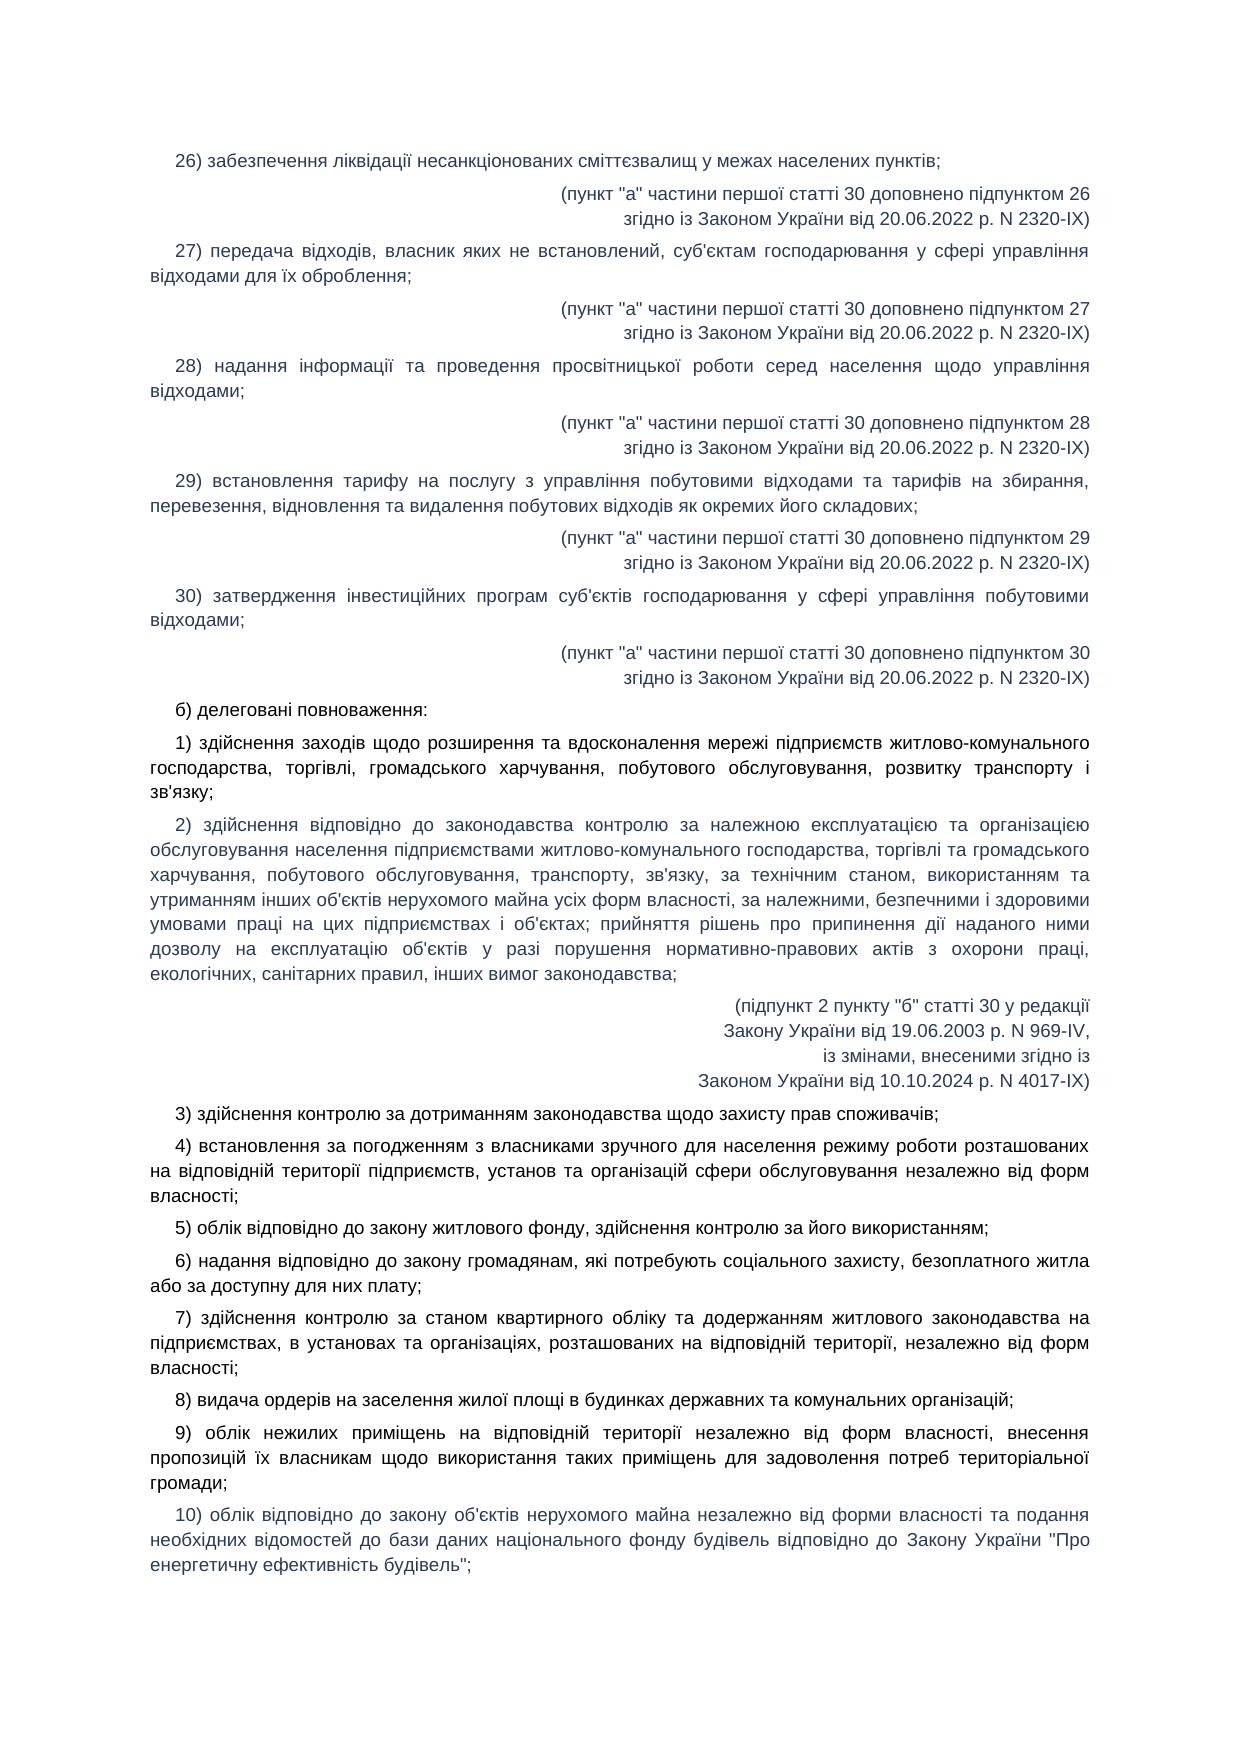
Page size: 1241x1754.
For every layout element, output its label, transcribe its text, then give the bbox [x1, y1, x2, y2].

text (пункт "а" частини першої статті 30 доповнено підпунктом 26 згідно із Законом України від 20.06.2022 р. N 2320-IX) [150, 183, 1090, 229]
text 3) здійснення контролю за дотриманням законодавства щодо захисту прав споживачів; [150, 1102, 1090, 1124]
text 30) затвердження інвестиційних програм суб'єктів господарювання у сфері управління побутовими відходами; [150, 584, 1090, 631]
text б) делеговані повноваження: [150, 699, 1090, 721]
text (пункт "а" частини першої статті 30 доповнено підпунктом 27 згідно із Законом України від 20.06.2022 р. N 2320-IX) [150, 297, 1090, 344]
text 28) надання інформації та проведення просвітницької роботи серед населення щодо управління відходами; [150, 355, 1090, 401]
text 8) видача ордерів на заселення жилої площі в будинках державних та комунальних організацій; [150, 1389, 1090, 1411]
text 26) забезпечення ліквідації несанкціонованих сміттєзвалищ у межах населених пунктів; [150, 150, 1090, 172]
text 2) здійснення відповідно до законодавства контролю за належною експлуатацією та організацією обслуговування населення підприємствами житлово-комунального господарства, торгівлі та громадського харчування, побутового обслуговування, транспорту, зв'язку, за технічним станом, використанням та утриманням інших об'єктів нерухомого майна усіх форм власності, за належними, безпечними і здоровими умовами праці на цих підприємствах і об'єктах; прийняття рішень про припинення дії наданого ними дозволу на експлуатацію об'єктів у разі порушення нормативно-правових актів з охорони праці, екологічних, санітарних правил, інших вимог законодавства; [150, 814, 1090, 984]
text 1) здійснення заходів щодо розширення та вдосконалення мережі підприємств житлово-комунального господарства, торгівлі, громадського харчування, побутового обслуговування, розвитку транспорту і зв'язку; [150, 732, 1090, 803]
text (пункт "а" частини першої статті 30 доповнено підпунктом 28 згідно із Законом України від 20.06.2022 р. N 2320-IX) [150, 412, 1090, 458]
text 27) передача відходів, власник яких не встановлений, суб'єктам господарювання у сфері управління відходами для їх оброблення; [150, 240, 1090, 286]
text 29) встановлення тарифу на послугу з управління побутовими відходами та тарифів на збирання, перевезення, відновлення та видалення побутових відходів як окремих його складових; [150, 469, 1090, 516]
text (пункт "а" частини першої статті 30 доповнено підпунктом 30 згідно із Законом України від 20.06.2022 р. N 2320-IX) [150, 642, 1090, 688]
text 7) здійснення контролю за станом квартирного обліку та додержанням житлового законодавства на підприємствах, в установах та організаціях, розташованих на відповідній території, незалежно від форм власності; [150, 1307, 1090, 1378]
text 4) встановлення за погодженням з власниками зручного для населення режиму роботи розташованих на відповідній території підприємств, установ та організацій сфери обслуговування незалежно від форм власності; [150, 1135, 1090, 1206]
text (підпункт 2 пункту "б" статті 30 у редакції Закону України від 19.06.2003 р. N 969-IV, із змінами, внесеними згідно із Законом України від 10.10.2024 р. N 4017-IX) [150, 995, 1090, 1091]
text 6) надання відповідно до закону громадянам, які потребують соціального захисту, безоплатного житла або за доступну для них плату; [150, 1250, 1090, 1296]
text 5) облік відповідно до закону житлового фонду, здійснення контролю за його використанням; [150, 1217, 1090, 1239]
text (пункт "а" частини першої статті 30 доповнено підпунктом 29 згідно із Законом України від 20.06.2022 р. N 2320-IX) [150, 527, 1090, 573]
text 10) облік відповідно до закону об'єктів нерухомого майна незалежно від форми власності та подання необхідних відомостей до бази даних національного фонду будівель відповідно до Закону України "Про енергетичну ефективність будівель"; [150, 1504, 1090, 1575]
text 9) облік нежилих приміщень на відповідній території незалежно від форм власності, внесення пропозицій їх власникам щодо використання таких приміщень для задоволення потреб територіальної громади; [150, 1422, 1090, 1493]
